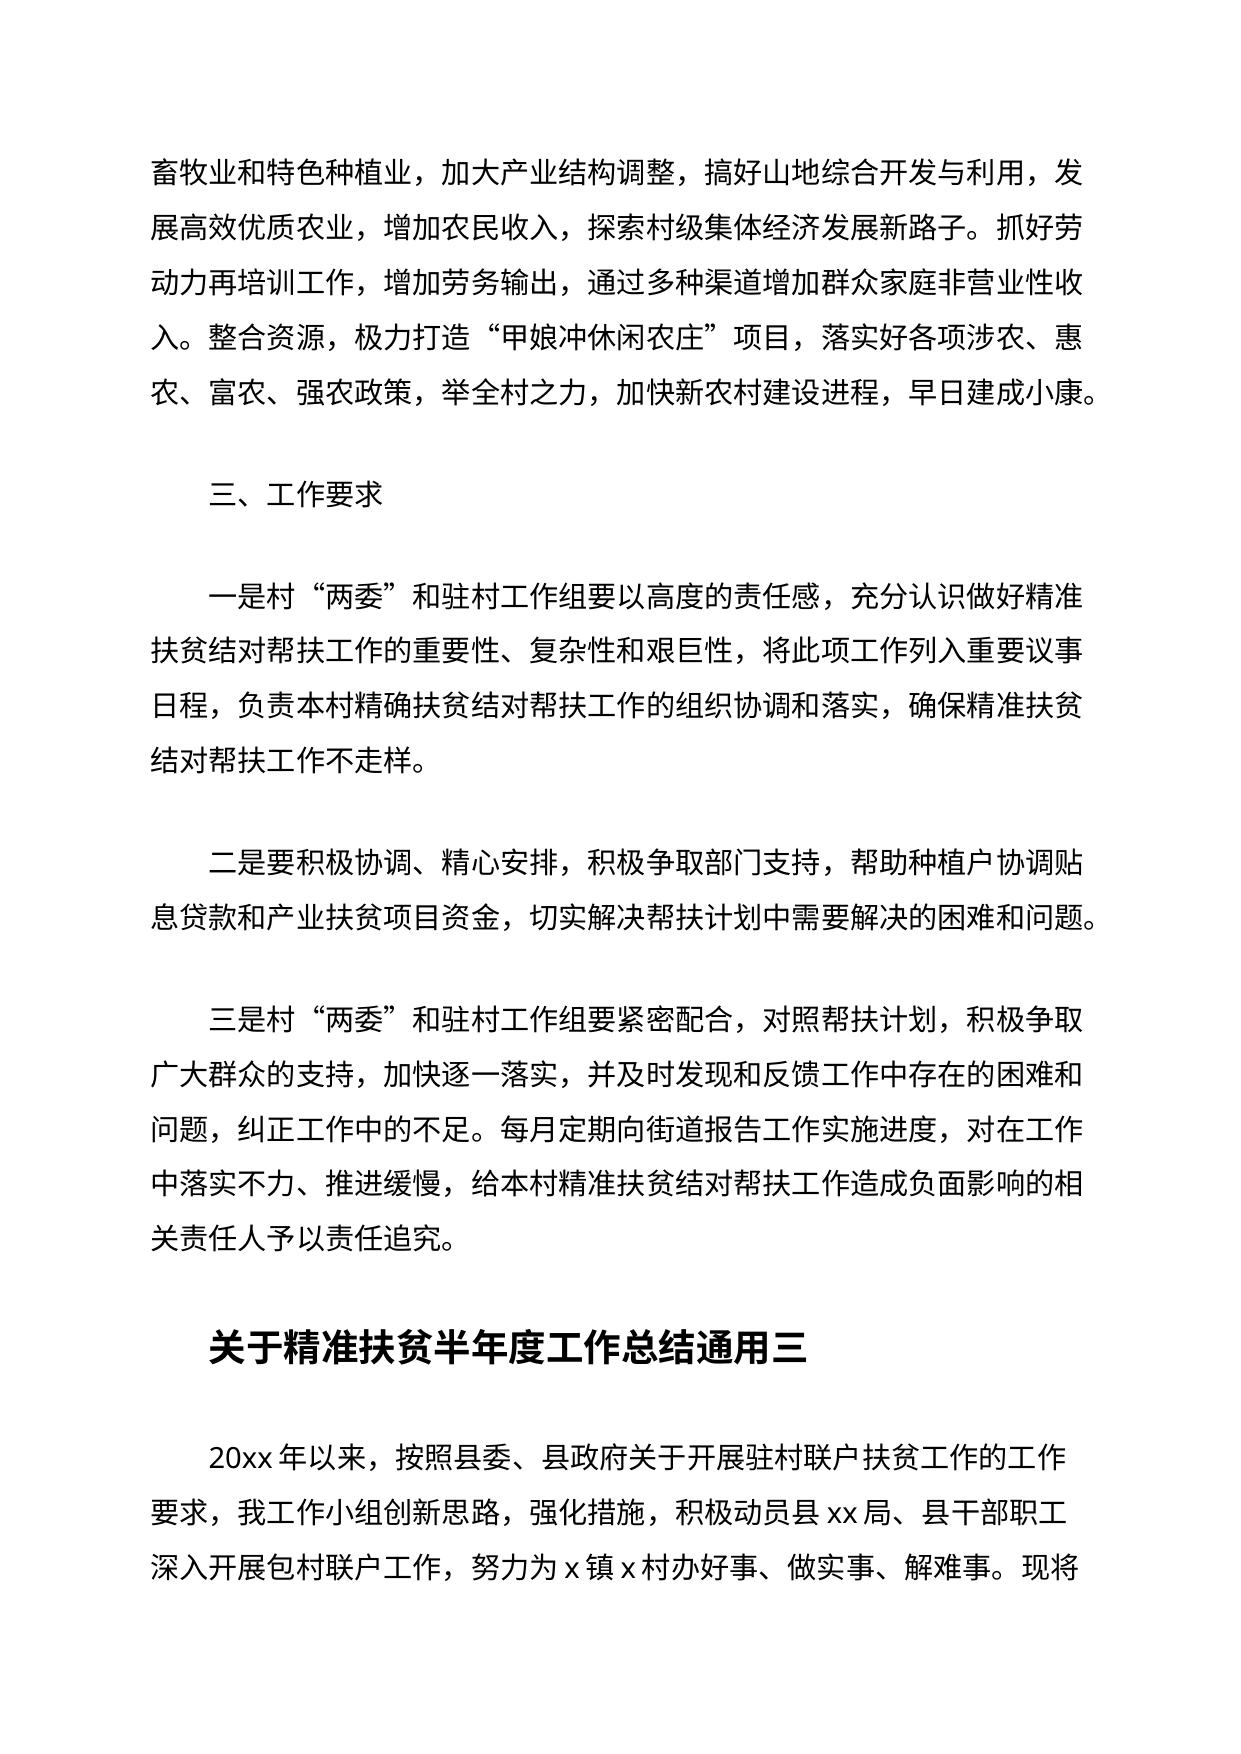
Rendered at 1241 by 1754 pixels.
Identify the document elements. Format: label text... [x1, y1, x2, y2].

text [150, 1435, 1090, 1587]
text 关于精准扶贫半年度工作总结通用三 [150, 1318, 1090, 1372]
text 三、工作要求 [150, 471, 1090, 514]
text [150, 150, 1090, 412]
text 三是村“两委”和驻村工作组要紧密配合，对照帮扶计划，积极争取广大群众的支持，加快逐一落实，并及时发现和反馈工作中存在的困难和问题，纠正工作中的不足。每月定期向街道报告工作实施进度，对在工作中落实不力、推进缓慢，给本村精准扶贫结对帮扶工作造成负面影响的相关责任人予以责任追究。 [150, 996, 1090, 1258]
text 一是村“两委”和驻村工作组要以高度的责任感，充分认识做好精准扶贫结对帮扶工作的重要性、复杂性和艰巨性，将此项工作列入重要议事日程，负责本村精确扶贫结对帮扶工作的组织协调和落实，确保精准扶贫结对帮扶工作不走样。 [150, 573, 1090, 780]
text 二是要积极协调、精心安排，积极争取部门支持，帮助种植户协调贴息贷款和产业扶贫项目资金，切实解决帮扶计划中需要解决的困难和问题。 [150, 839, 1090, 937]
